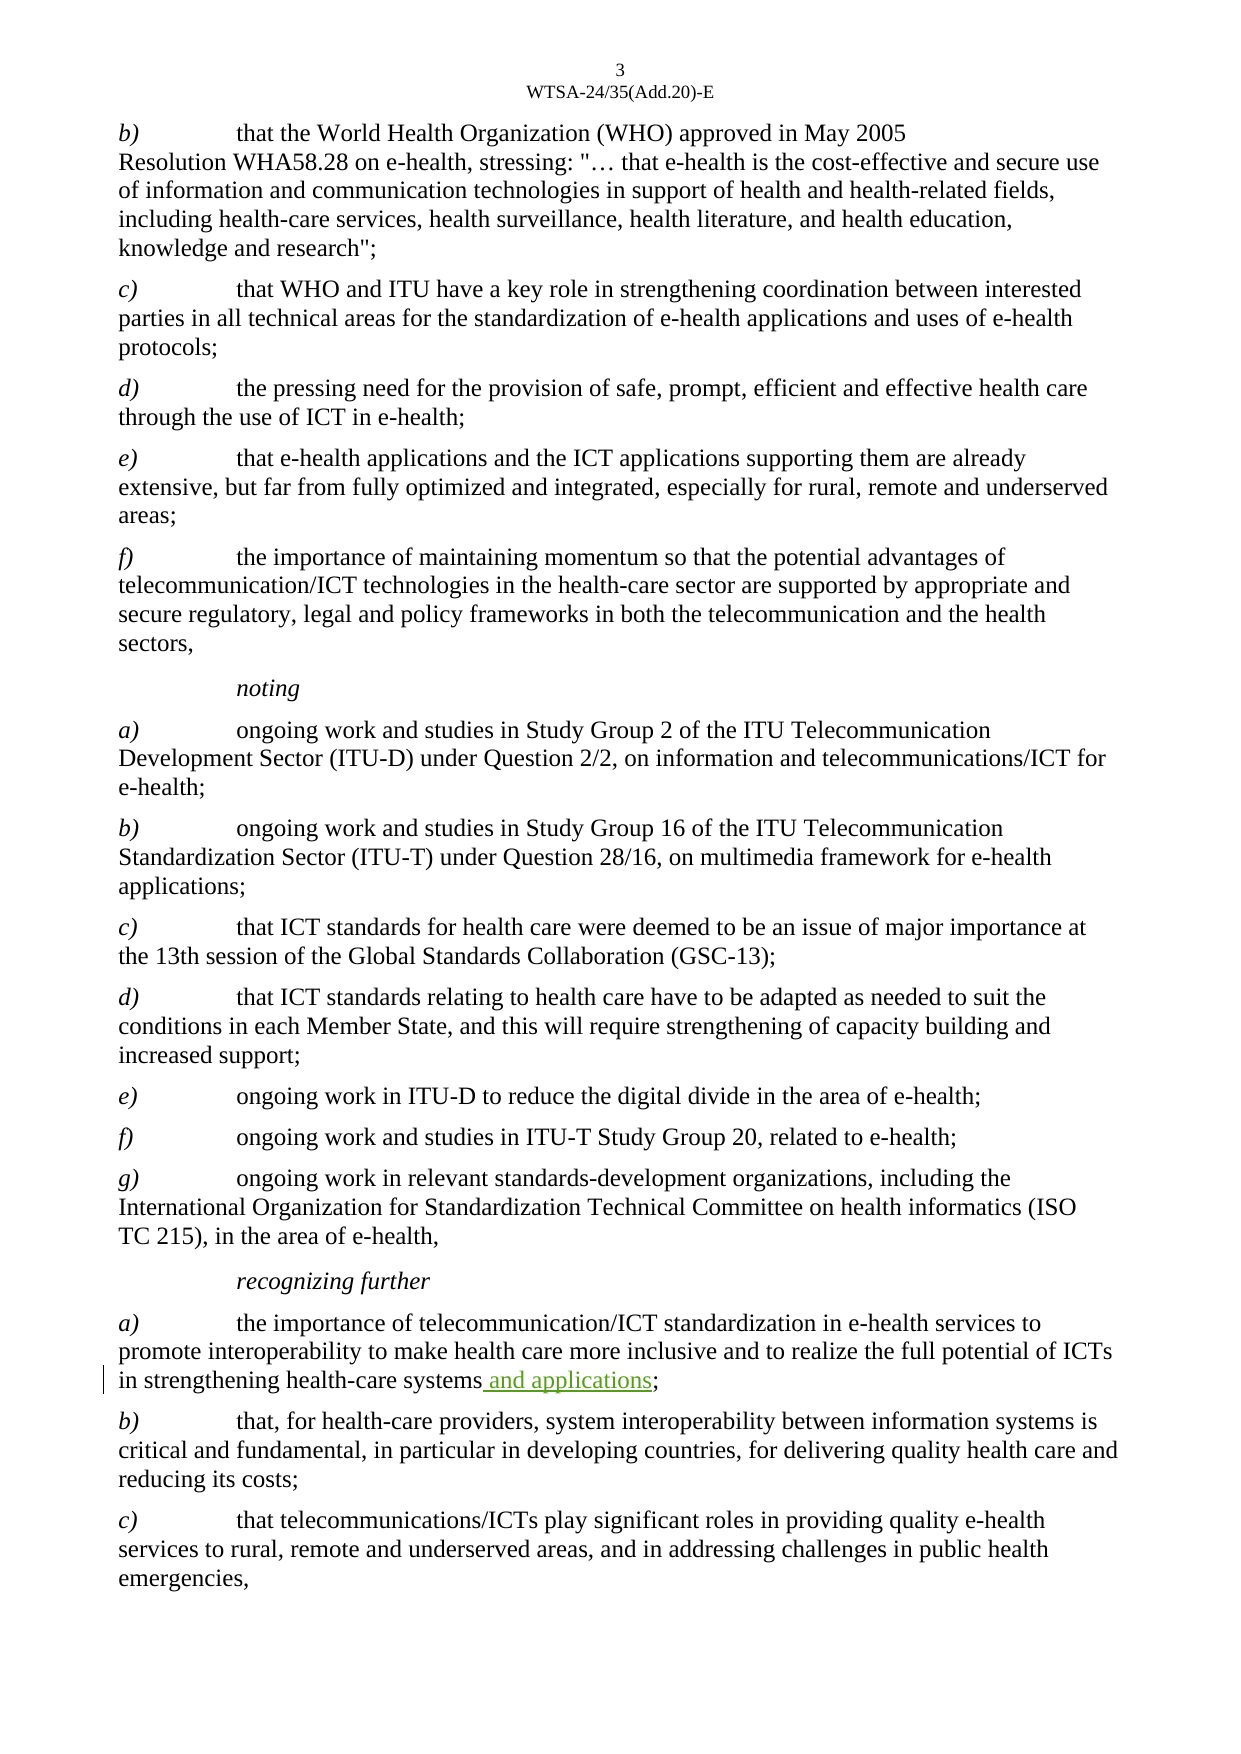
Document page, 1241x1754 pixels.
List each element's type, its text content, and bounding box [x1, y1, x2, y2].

text recognizing further [236, 1266, 1122, 1295]
text c) that WHO and ITU have a key role in strengthening coordination between interested parties in all technical areas for the standardization of e-health applications and uses of e-health protocols; [118, 274, 1122, 361]
text a) the importance of telecommunication/ICT standardization in e-health services to promote interoperability to make health care more inclusive and to realize the full potential of ICTs in strengthening health-care systems; [118, 1308, 1122, 1394]
text g) ongoing work in relevant standards-development organizations, including the International Organization for Standardization Technical Committee on health informatics (ISO TC 215), in the area of e-health, [118, 1163, 1122, 1250]
text f) the importance of maintaining momentum so that the potential advantages of telecommunication/ICT technologies in the health-care sector are supported by appropriate and secure regulatory, legal and policy frameworks in both the telecommunication and the health sectors, [118, 542, 1122, 657]
text a) ongoing work and studies in Study Group 2 of the ITU Telecommunication Development Sector (ITU-D) under Question 2/2, on information and telecommunications/ICT for e-health; [118, 715, 1122, 801]
text f) ongoing work and studies in ITU-T Study Group 20, related to e-health; [118, 1122, 1122, 1151]
text noting [236, 673, 1122, 702]
text b) that the World Health Organization (WHO) approved in May 2005 Resolution WHA58.28 on e-health, stressing: "… that e-health is the cost-effective and secure use of information and communication technologies in support of health and health-related fields, including health-care services, health surveillance, health literature, and health education, knowledge and research"; [118, 118, 1122, 262]
text e) ongoing work in ITU-D to reduce the digital divide in the area of e-health; [118, 1081, 1122, 1110]
text b) ongoing work and studies in Study Group 16 of the ITU Telecommunication Standardization Sector (ITU-T) under Question 28/16, on multimedia framework for e-health applications; [118, 813, 1122, 900]
text d) that ICT standards relating to health care have to be adapted as needed to suit the conditions in each Member State, and this will require strengthening of capacity building and increased support; [118, 982, 1122, 1068]
text e) that e-health applications and the ICT applications supporting them are already extensive, but far from fully optimized and integrated, especially for rural, remote and underserved areas; [118, 443, 1122, 529]
text d) the pressing need for the provision of safe, prompt, efficient and effective health care through the use of ICT in e-health; [118, 373, 1122, 431]
text c) that telecommunications/ICTs play significant roles in providing quality e-health services to rural, remote and underserved areas, and in addressing challenges in public health emergencies, [118, 1505, 1122, 1591]
text c) that ICT standards for health care were deemed to be an issue of major importance at the 13th session of the Global Standards Collaboration (GSC-13); [118, 912, 1122, 970]
text b) that, for health-care providers, system interoperability between information systems is critical and fundamental, in particular in developing countries, for delivering quality health care and reducing its costs; [118, 1406, 1122, 1493]
